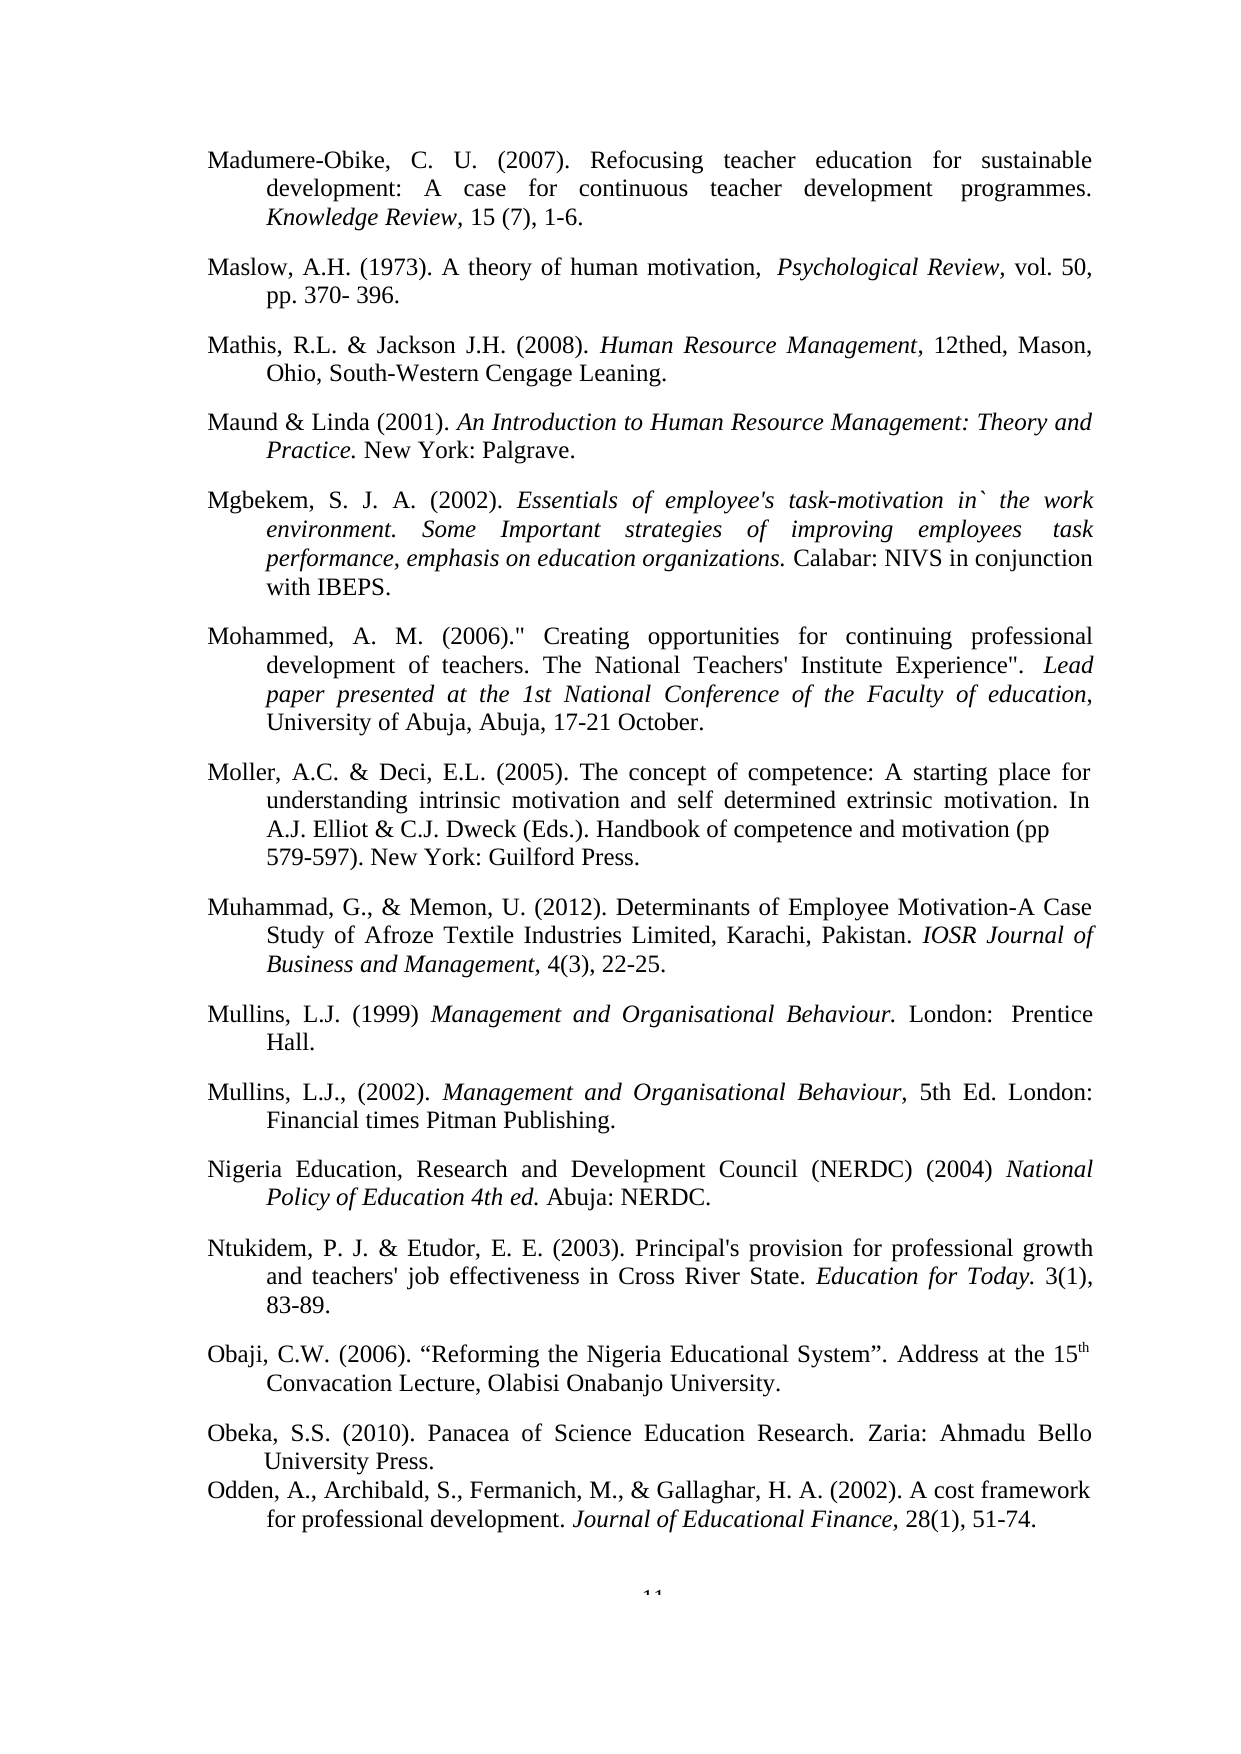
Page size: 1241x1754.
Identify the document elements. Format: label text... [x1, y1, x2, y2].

text Mullins, L.J., (2002). Management and Organisational Behaviour, 5th Ed. London: Financial times Pitman Publishing. [207, 1077, 1093, 1134]
text Mullins, L.J. (1999) Management and Organisational Behaviour. London: Prentice Hall. [207, 999, 1093, 1056]
text Nigeria Education, Research and Development Council (NERDC) (2004) National Policy of Education 4th ed. Abuja: NERDC. [207, 1155, 1093, 1211]
text Maund & Linda (2001). An Introduction to Human Resource Management: Theory and Practice. New York: Palgrave. [207, 408, 1092, 464]
text Ntukidem, P. J. & Etudor, E. E. (2003). Principal's provision for professional growth and teachers' job effectiveness in Cross River State. Education for Today. 3(1), 83-89. [207, 1233, 1093, 1319]
text Obaji, C.W. (2006). “Reforming the Nigeria Educational System”. Address at the 15th [207, 1339, 1209, 1368]
text Moller, A.C. & Deci, E.L. (2005). The concept of competence: A starting place for understanding intrinsic motivation and self determined extrinsic motivation. In [207, 757, 1092, 814]
text Muhammad, G., & Memon, U. (2012). Determinants of Employee Motivation-A Case Study of Afroze Textile Industries Limited, Karachi, Pakistan. IOSR Journal of Business and Management, 4(3), 22-25. [207, 892, 1093, 978]
text Obeka, S.S. (2010). Panacea of Science Education Research. Zaria: Ahmadu Bello University Press. [207, 1418, 1092, 1475]
text A.J. Elliot & C.J. Dweck (Eds.). Handbook of competence and motivation (pp 579-597). New York: Guilford Press. [266, 814, 1092, 871]
text Convacation Lecture, Olabisi Onabanjo University. [266, 1368, 1209, 1397]
text Odden, A., Archibald, S., Fermanich, M., & Gallaghar, H. A. (2002). A cost framework for professional development. Journal of Educational Finance, 28(1), 51-74. [207, 1475, 1092, 1533]
text Madumere-Obike, C. U. (2007). Refocusing teacher education for sustainable development: A case for continuous teacher development programmes. Knowledge Review, 15 (7), 1-6. [207, 145, 1092, 231]
text Maslow, A.H. (1973). A theory of human motivation, Psychological Review, vol. 50, pp. 370- 396. [207, 253, 1092, 309]
text Mathis, R.L. & Jackson J.H. (2008). Human Resource Management, 12thed, Mason, Ohio, South-Western Cengage Leaning. [207, 330, 1092, 387]
text Mohammed, A. M. (2006)." Creating opportunities for continuing professional development of teachers. The National Teachers' Institute Experience". Lead paper presented at the 1st National Conference of the Faculty of education, University of Abuja, Abuja, 17-21 October. [207, 621, 1093, 736]
text Mgbekem, S. J. A. (2002). Essentials of employee's task-motivation in` the work environment. Some Important strategies of improving employees task performance, emphasis on education organizations. Calabar: NIVS in conjunction with IBEPS. [207, 486, 1093, 601]
